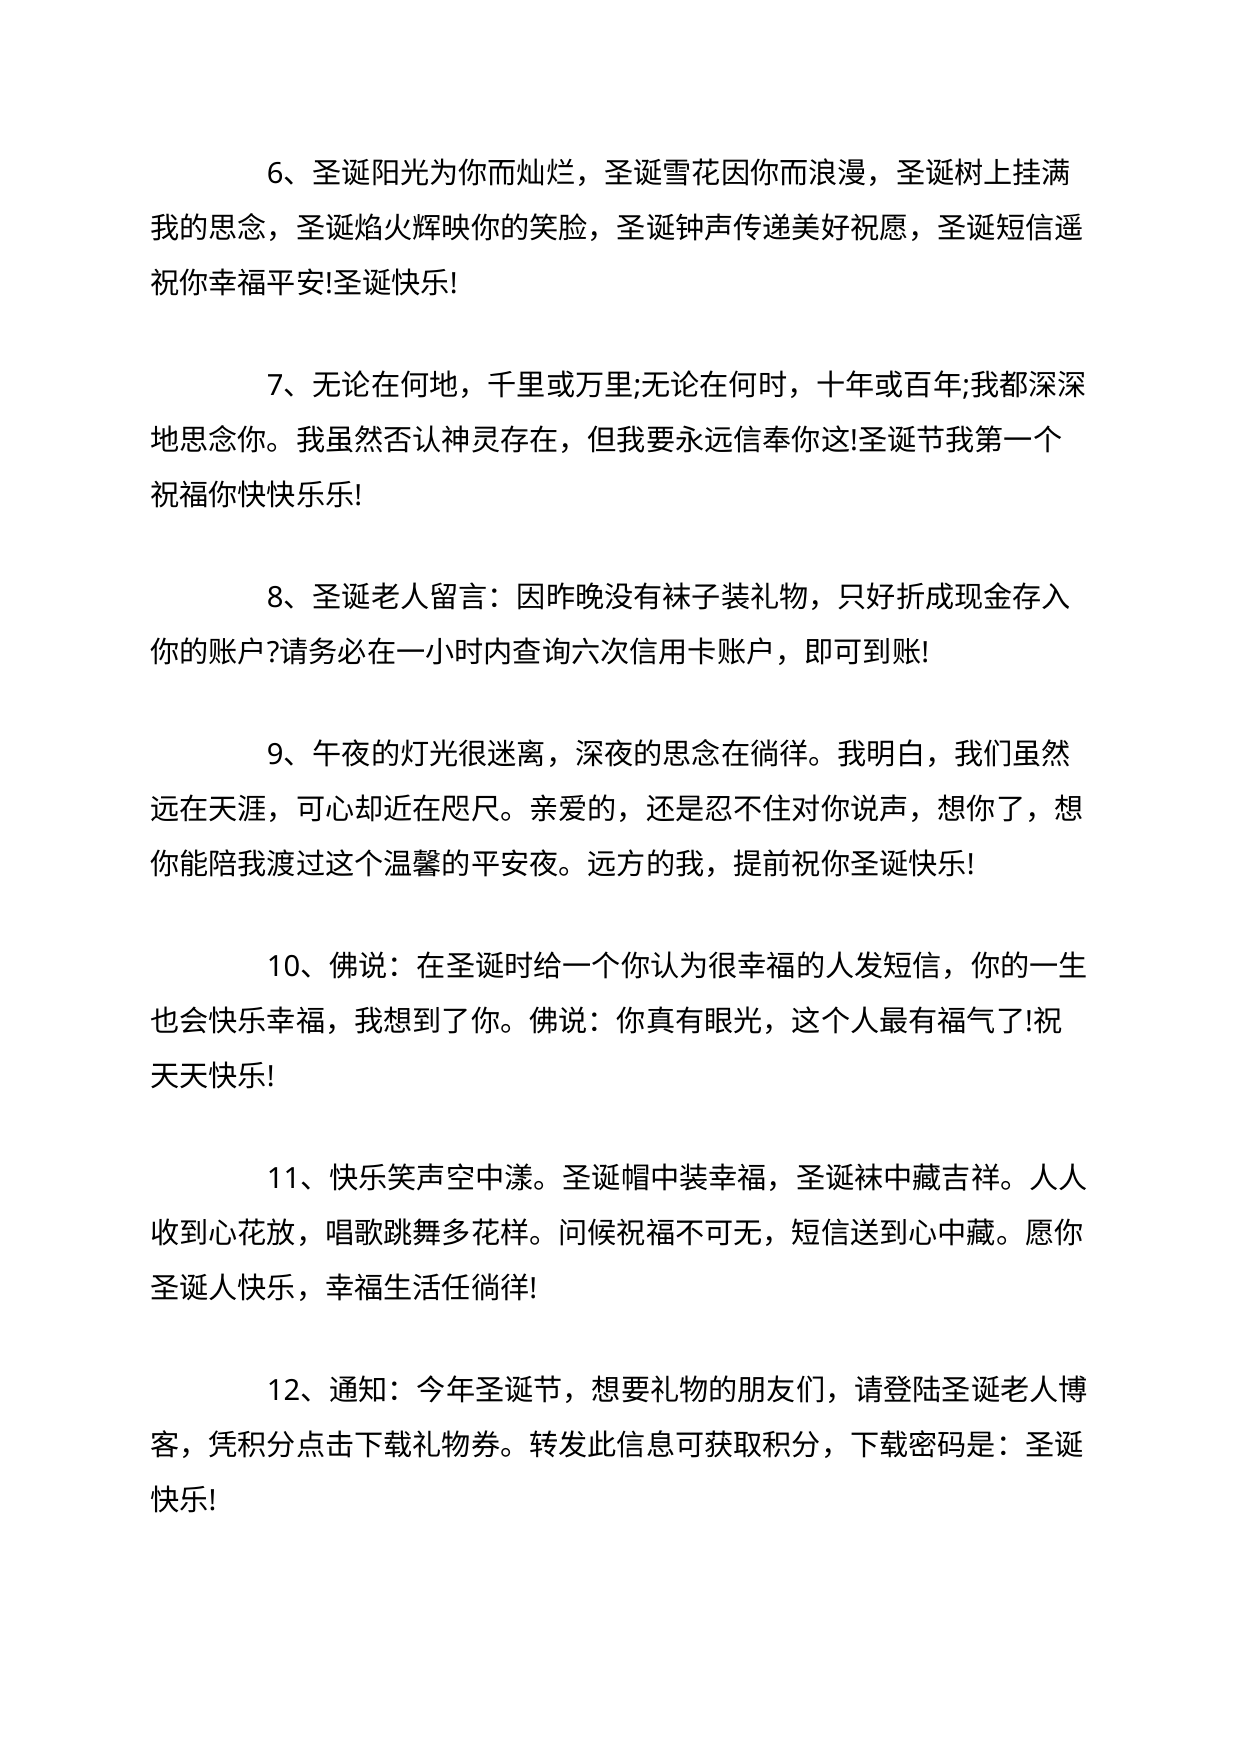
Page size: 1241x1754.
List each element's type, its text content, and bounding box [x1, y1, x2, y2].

text 8、圣诞老人留言：因昨晚没有袜子装礼物，只好折成现金存入你的账户?请务必在一小时内查询六次信用卡账户，即可到账! [150, 574, 1090, 671]
text 7、无论在何地，千里或万里;无论在何时，十年或百年;我都深深地思念你。我虽然否认神灵存在，但我要永远信奉你这!圣诞节我第一个祝福你快快乐乐! [150, 362, 1090, 514]
text 12、通知：今年圣诞节，想要礼物的朋友们，请登陆圣诞老人博客，凭积分点击下载礼物券。转发此信息可获取积分，下载密码是：圣诞快乐! [150, 1367, 1090, 1519]
text 6、圣诞阳光为你而灿烂，圣诞雪花因你而浪漫，圣诞树上挂满我的思念，圣诞焰火辉映你的笑脸，圣诞钟声传递美好祝愿，圣诞短信遥祝你幸福平安!圣诞快乐! [150, 150, 1090, 302]
text 10、佛说：在圣诞时给一个你认为很幸福的人发短信，你的一生也会快乐幸福，我想到了你。佛说：你真有眼光，这个人最有福气了!祝天天快乐! [150, 943, 1090, 1095]
text 11、快乐笑声空中漾。圣诞帽中装幸福，圣诞袜中藏吉祥。人人收到心花放，唱歌跳舞多花样。问候祝福不可无，短信送到心中藏。愿你圣诞人快乐，幸福生活任徜徉! [150, 1155, 1090, 1307]
text 9、午夜的灯光很迷离，深夜的思念在徜徉。我明白，我们虽然远在天涯，可心却近在咫尺。亲爱的，还是忍不住对你说声，想你了，想你能陪我渡过这个温馨的平安夜。远方的我，提前祝你圣诞快乐! [150, 731, 1090, 883]
